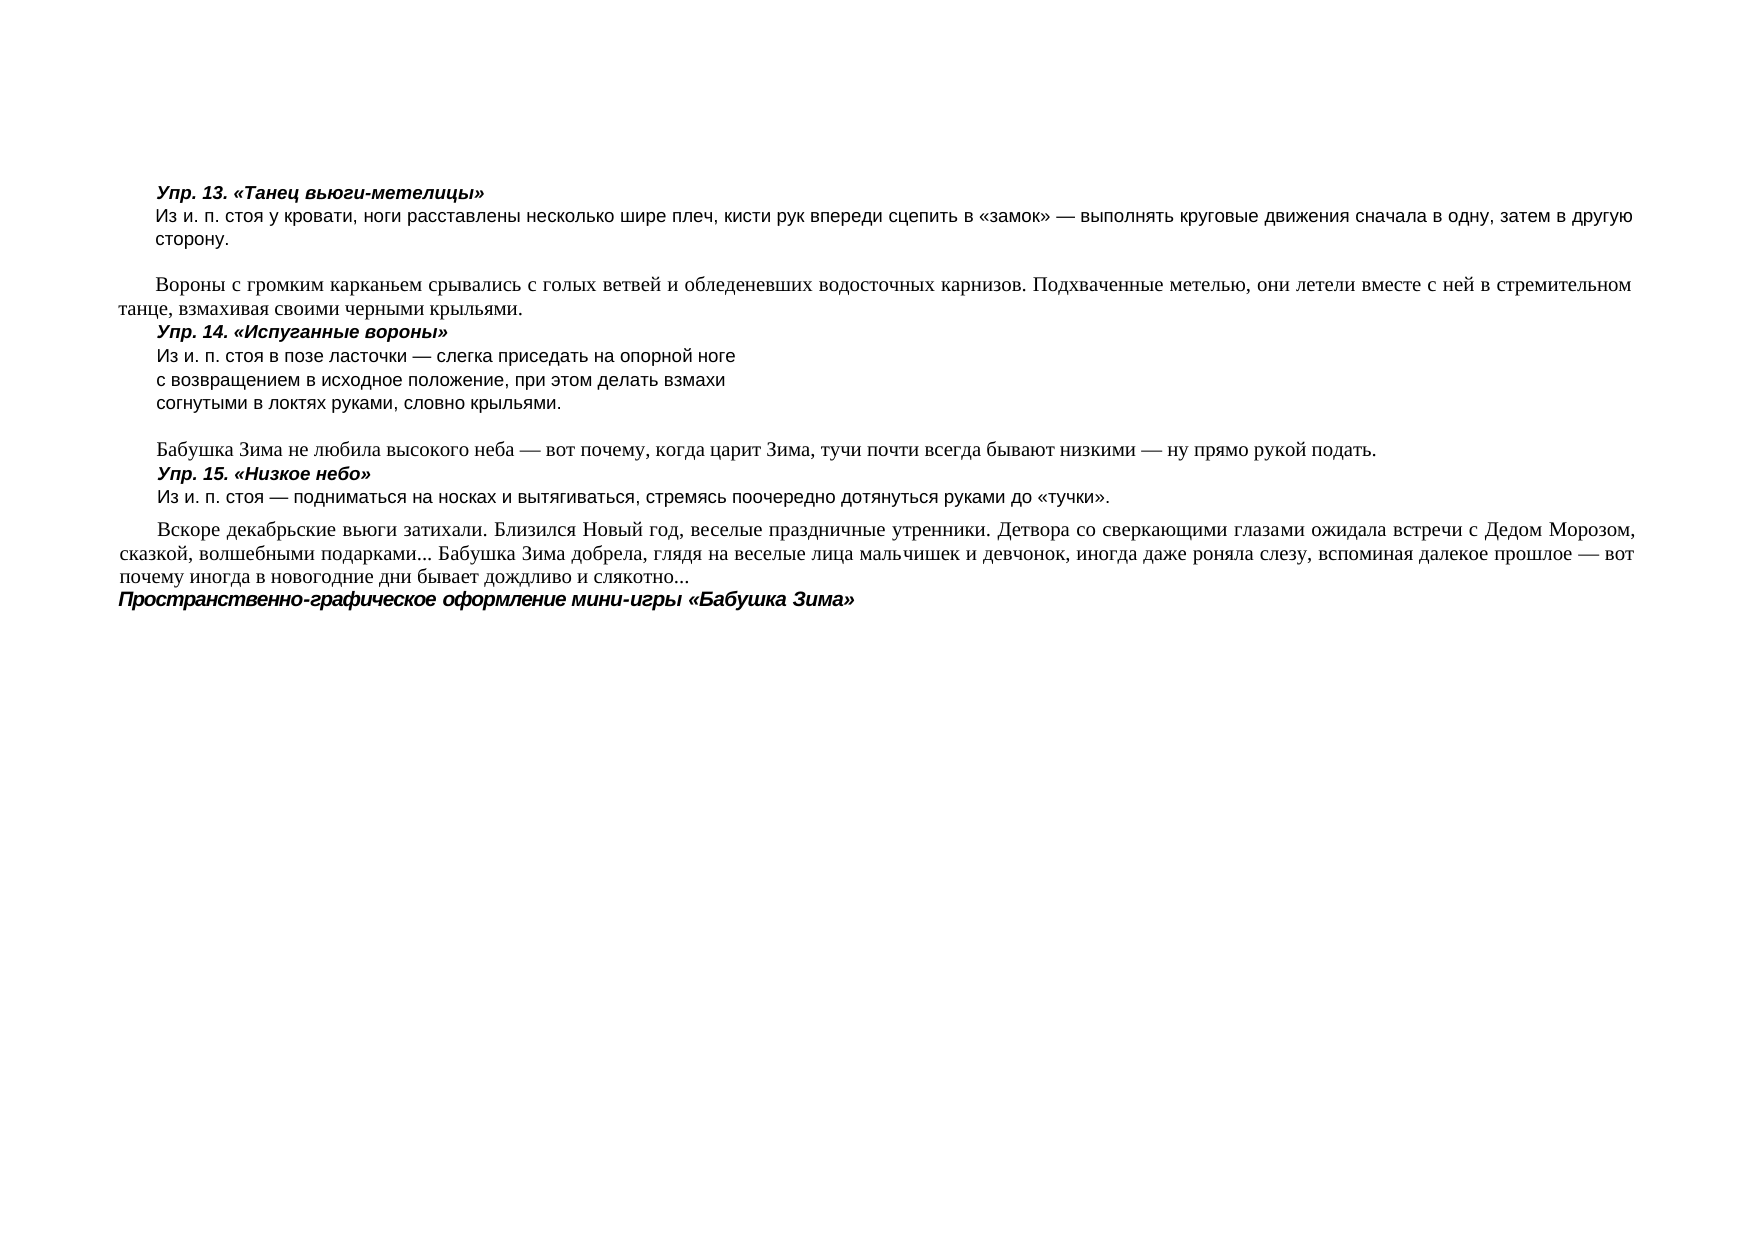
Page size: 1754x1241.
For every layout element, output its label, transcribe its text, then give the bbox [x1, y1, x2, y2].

text Из и. п. стоя в позе ласточки — слегка приседать на опорной ноге [156, 343, 1636, 367]
text Вороны с громким карканьем срывались с голых ветвей и обледеневших водосточных карнизов. Подхваченные метелью, они летели вместе с ней в стремительном танце, взмахивая своими черными крыльями. [118, 272, 1634, 320]
text согнутыми в локтях руками, словно крыльями. [156, 391, 1636, 414]
text Из и. п. стоя у кровати, ноги расставлены несколько шире плеч, кисти рук впереди сцепить в «замок» — выполнять круговые движения сначала в одну, затем в другую сторону. [155, 203, 1633, 251]
text Из и. п. стоя — подниматься на носках и вытягиваться, стремясь поочередно дотянуться руками до «тучки». [157, 485, 1635, 508]
text Пространственно-графическое оформление мини-игры «Бабушка Зима» [118, 588, 1636, 611]
text Упр. 15. «Низкое небо» [157, 461, 1636, 485]
text Бабушка Зима не любила высокого неба — вот почему, когда царит Зима, тучи почти всегда бывают низкими — ну прямо рукой подать. [118, 438, 1635, 461]
text с возвращением в исходное положение, при этом делать взмахи [156, 367, 1636, 391]
text Упр. 14. «Испуганные вороны» [156, 320, 1636, 343]
text Вскоре декабрьские вьюги затихали. Близился Новый год, веселые праздничные утренники. Детвора со сверкающими глазами ожидала встречи с Дедом Морозом, сказкой, волшебными подарками... Бабушка Зима добрела, глядя на веселые лица мальчишек и девчонок, иногда даже роняла слезу, вспоминая далекое прошлое — вот почему иногда в новогодние дни бывает дождливо и слякотно... [119, 517, 1636, 588]
text Упр. 13. «Танец вьюги-метелицы» [156, 182, 1636, 203]
